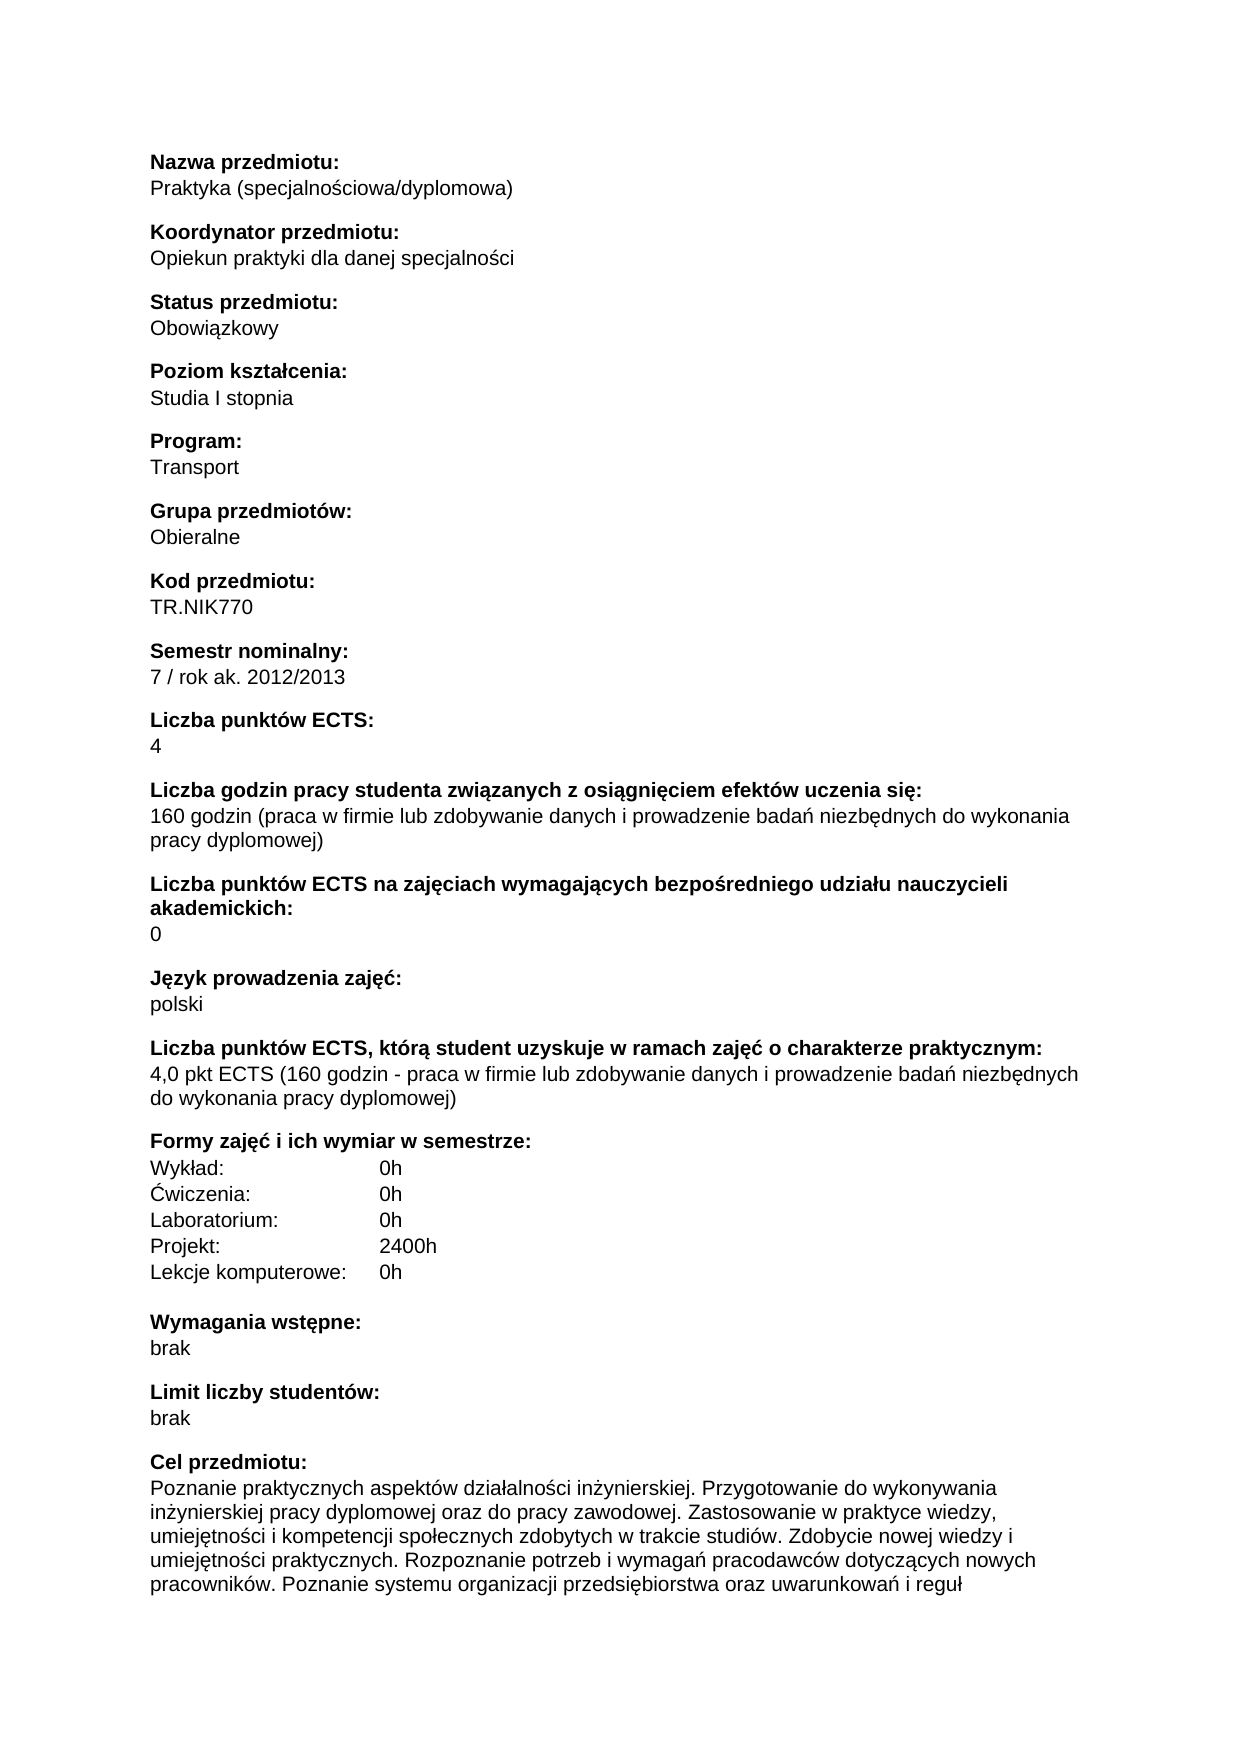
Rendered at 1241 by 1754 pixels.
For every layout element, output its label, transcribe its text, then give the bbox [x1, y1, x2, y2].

text Program: [150, 429, 1090, 453]
text Poziom kształcenia: [150, 359, 1090, 383]
text brak [150, 1406, 1090, 1430]
text polski [150, 992, 1090, 1016]
text Transport [150, 455, 1090, 479]
text Cel przedmiotu: [150, 1449, 1090, 1473]
text Obieralne [150, 525, 1090, 549]
table_cell Projekt: [140, 1234, 367, 1258]
text Formy zajęć i ich wymiar w semestrze: [150, 1129, 1090, 1153]
table_cell Laboratorium: [140, 1208, 367, 1232]
text Limit liczby studentów: [150, 1380, 1090, 1404]
text Liczba punktów ECTS na zajęciach wymagających bezpośredniego udziału nauczycieli akademickich: [150, 872, 1090, 920]
text Status przedmiotu: [150, 289, 1090, 313]
table_cell Lekcje komputerowe: [140, 1260, 367, 1284]
text Kod przedmiotu: [150, 569, 1090, 593]
table_cell 0h [369, 1206, 597, 1232]
table_cell 0h [369, 1258, 597, 1284]
text Koordynator przedmiotu: [150, 220, 1090, 244]
text Studia I stopnia [150, 385, 1090, 409]
text brak [150, 1336, 1090, 1360]
text Semestr nominalny: [150, 638, 1090, 662]
table_header 0h [369, 1156, 597, 1180]
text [150, 1476, 1090, 1595]
text 160 godzin (praca w firmie lub zdobywanie danych i prowadzenie badań niezbędnych do wykonania pracy dyplomowej) [150, 804, 1090, 852]
text Nazwa przedmiotu: [150, 150, 1090, 174]
text 4,0 pkt ECTS (160 godzin - praca w firmie lub zdobywanie danych i prowadzenie badań niezbędnych do wykonania pracy dyplomowej) [150, 1061, 1090, 1109]
text Język prowadzenia zajęć: [150, 966, 1090, 989]
text Grupa przedmiotów: [150, 499, 1090, 523]
table_header Wykład: [140, 1156, 367, 1180]
table_cell 0h [369, 1180, 597, 1206]
text Praktyka (specjalnościowa/dyplomowa) [150, 176, 1090, 200]
table_cell Ćwiczenia: [140, 1182, 367, 1206]
text Liczba punktów ECTS: [150, 708, 1090, 732]
text TR.NIK770 [150, 595, 1090, 619]
text 4 [150, 734, 1090, 758]
text 7 / rok ak. 2012/2013 [150, 664, 1090, 688]
table_cell 2400h [369, 1232, 597, 1258]
text Liczba punktów ECTS, którą student uzyskuje w ramach zajęć o charakterze praktycznym: [150, 1035, 1090, 1059]
text Opiekun praktyki dla danej specjalności [150, 246, 1090, 270]
text 0 [150, 922, 1090, 946]
text Wymagania wstępne: [150, 1310, 1090, 1334]
text Obowiązkowy [150, 316, 1090, 339]
text Liczba godzin pracy studenta związanych z osiągnięciem efektów uczenia się: [150, 778, 1090, 802]
